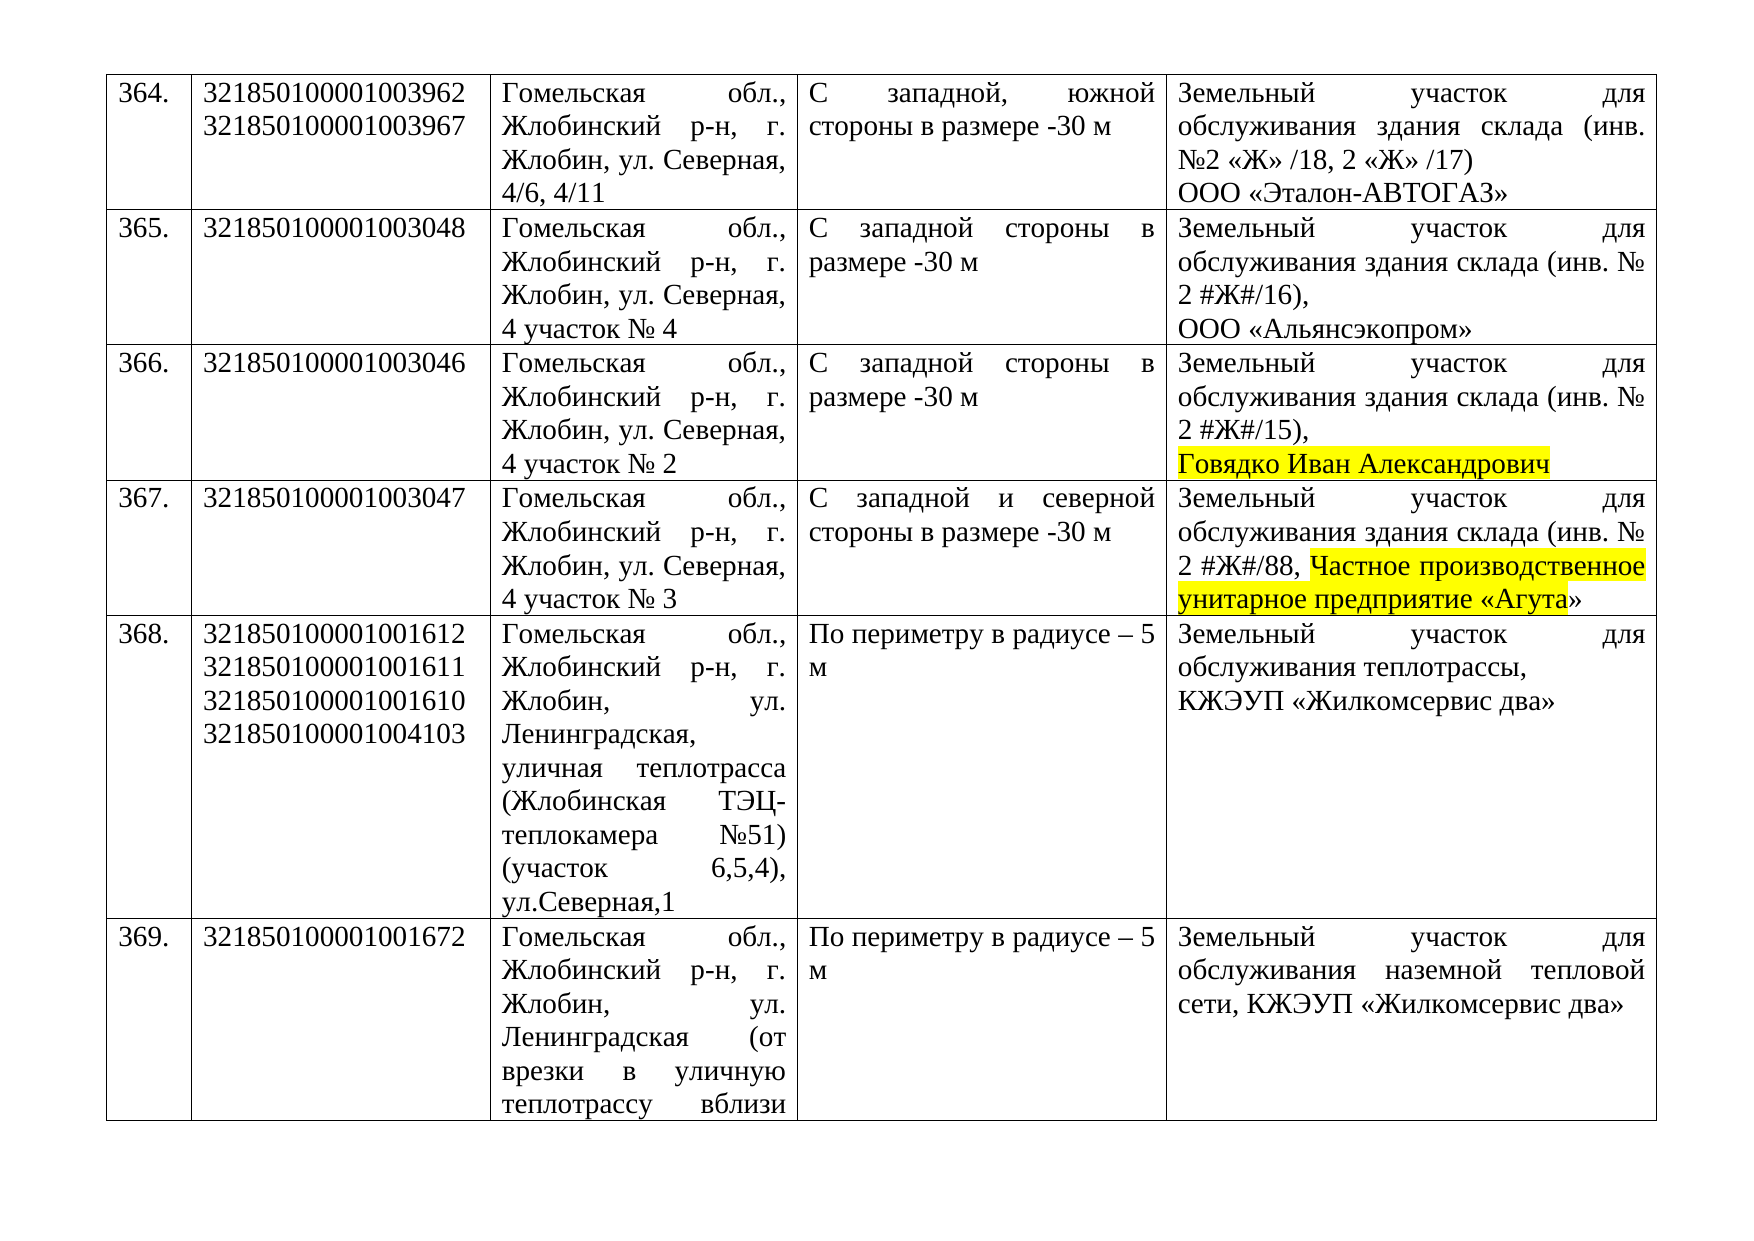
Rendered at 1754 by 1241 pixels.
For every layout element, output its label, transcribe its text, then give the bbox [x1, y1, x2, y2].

table_cell С западной стороны в размере -30 м [798, 345, 1166, 479]
table_cell Гомельская обл., Жлобинский р-н, г. Жлобин, ул. Северная, 4/6, 4/11 [491, 75, 797, 209]
table_cell Гомельская обл., Жлобинский р-н, г. Жлобин, ул. Северная, 4 участок № 4 [491, 210, 797, 344]
table_cell Земельный участок для обслуживания здания склада (инв. № 2 #Ж#/16), ООО «Альянсэкопром» [1167, 210, 1656, 344]
table_cell Гомельская обл., Жлобинский р-н, г. Жлобин, ул. Северная, 4 участок № 2 [491, 345, 797, 479]
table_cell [798, 919, 1166, 1120]
table_cell Земельный участок для обслуживания здания склада (инв. № 2 #Ж#/15), Говядко Иван Александрович [1167, 345, 1656, 479]
table_cell 321850100001003048 [192, 210, 490, 344]
table_cell 321850100001001612 321850100001001611 321850100001001610 321850100001004103 [192, 616, 490, 918]
table_cell 364. [107, 75, 191, 209]
table_cell Гомельская обл., Жлобинский р-н, г. Жлобин, ул. Ленинградская, уличная теплотрасса (Жлобинская ТЭЦ-теплокамера №51) (участок 6,5,4), ул.Северная,1 [491, 616, 797, 918]
table_cell 367. [107, 481, 191, 615]
table_cell 365. [107, 210, 191, 344]
table_cell Гомельская обл., Жлобинский р-н, г. Жлобин, ул. Северная, 4 участок № 3 [491, 481, 797, 615]
table_cell 321850100001001672 [192, 919, 490, 1120]
table_cell 321850100001003962 321850100001003967 [192, 75, 490, 209]
table_cell 321850100001003047 [192, 481, 490, 615]
table_cell 369. [107, 919, 191, 1120]
table_cell Земельный участок для обслуживания теплотрассы, КЖЭУП «Жилкомсервис два» [1167, 616, 1656, 918]
table_cell Земельный участок для обслуживания здания склада (инв. № 2 #Ж#/88, Частное производственное унитарное предприятие «Агута» [1167, 481, 1656, 615]
table_cell 368. [107, 616, 191, 918]
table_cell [1167, 919, 1656, 1120]
table_cell С западной, южной стороны в размере -30 м [798, 75, 1166, 209]
table_cell 366. [107, 345, 191, 479]
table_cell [491, 919, 797, 1120]
table_cell По периметру в радиусе – 5 м [798, 616, 1166, 918]
table_cell С западной и северной стороны в размере -30 м [798, 481, 1166, 615]
table_cell С западной стороны в размере -30 м [798, 210, 1166, 344]
table_cell Земельный участок для обслуживания здания склада (инв.№2 «Ж» /18, 2 «Ж» /17) ООО «Эталон-АВТОГАЗ» [1167, 75, 1656, 209]
table_cell 321850100001003046 [192, 345, 490, 479]
